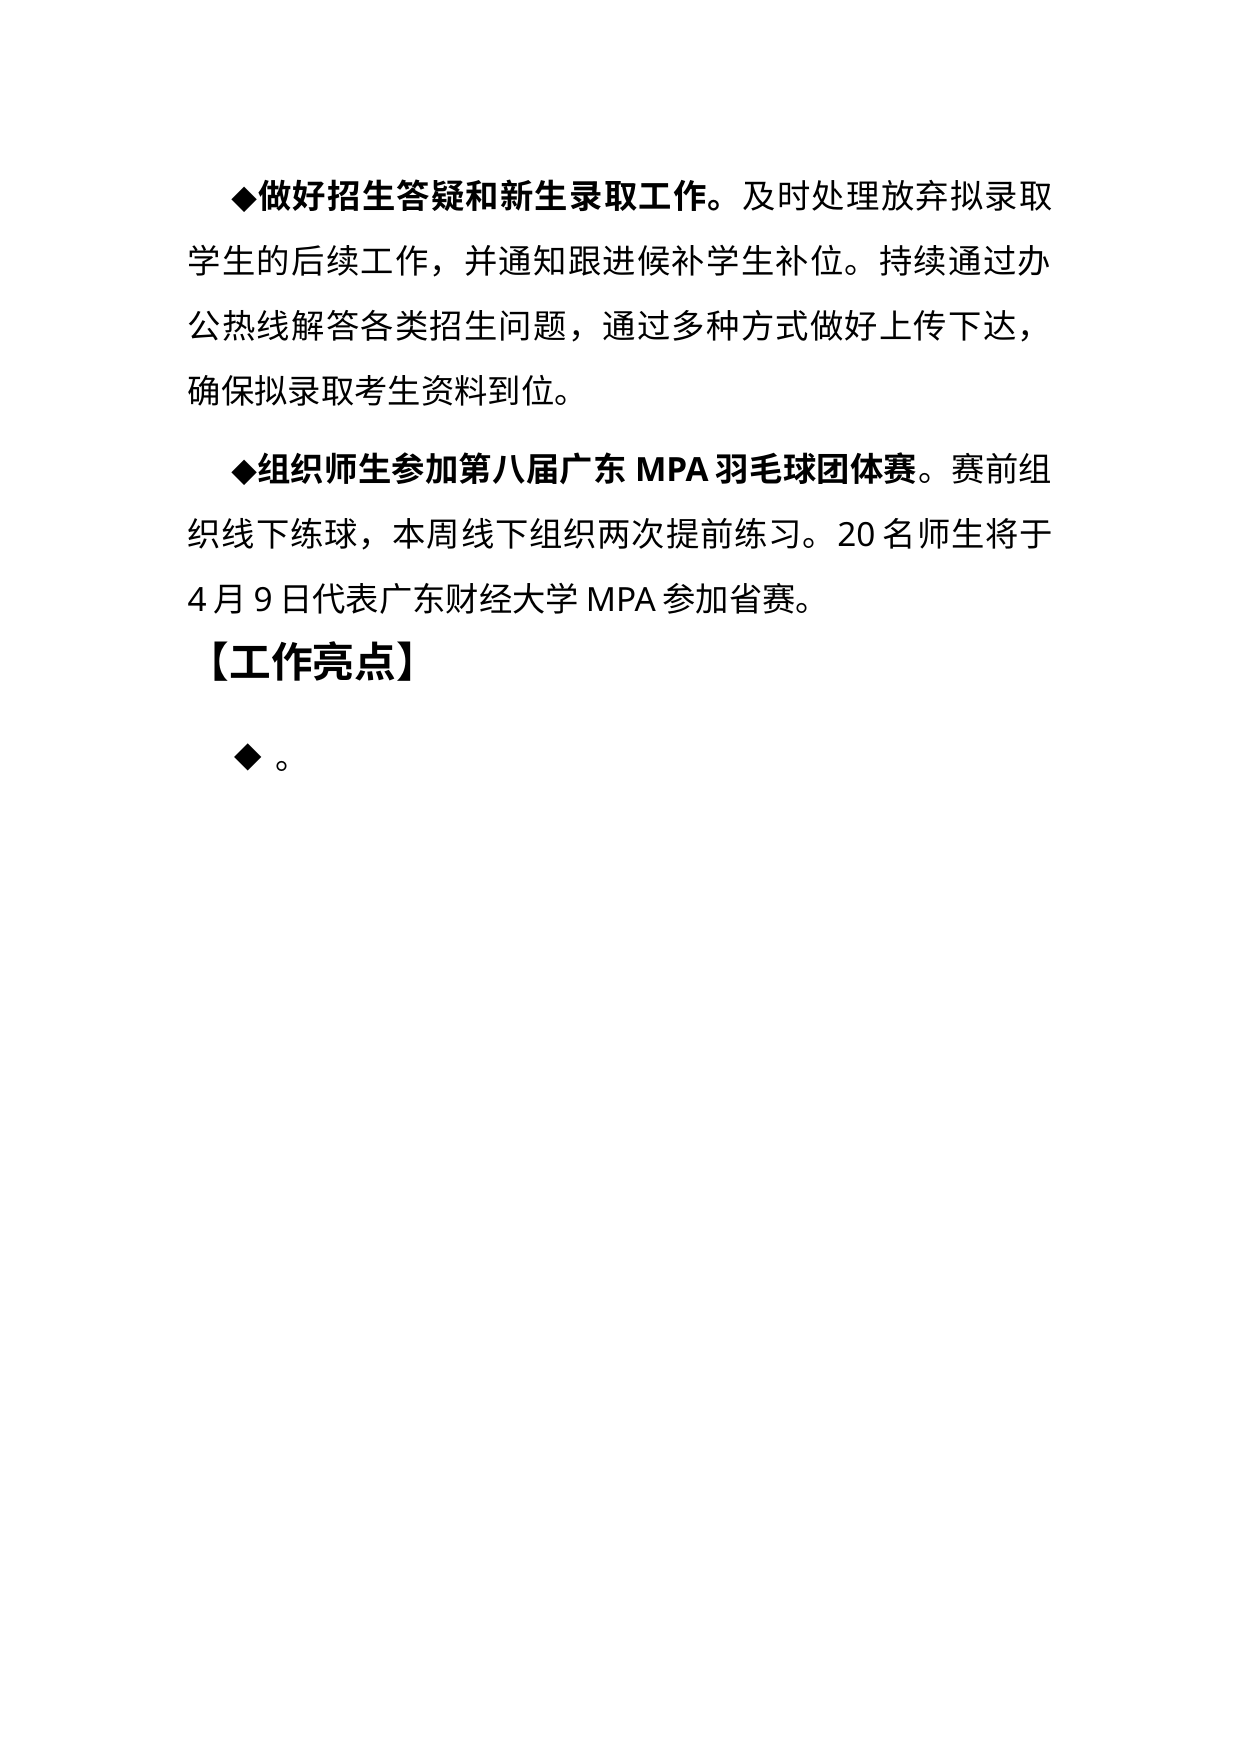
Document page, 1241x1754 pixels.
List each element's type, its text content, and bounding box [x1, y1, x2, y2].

list 。 [187, 722, 1053, 787]
text ◆组织师生参加第八届广东MPA羽毛球团体赛。赛前组织线下练球，本周线下组织两次提前练习。20名师生将于4月9日代表广东财经大学MPA参加省赛。 [187, 434, 1053, 629]
text 【工作亮点】 [187, 629, 1053, 690]
text ◆做好招生答疑和新生录取工作。及时处理放弃拟录取学生的后续工作，并通知跟进候补学生补位。持续通过办公热线解答各类招生问题，通过多种方式做好上传下达，确保拟录取考生资料到位。 [187, 162, 1053, 422]
